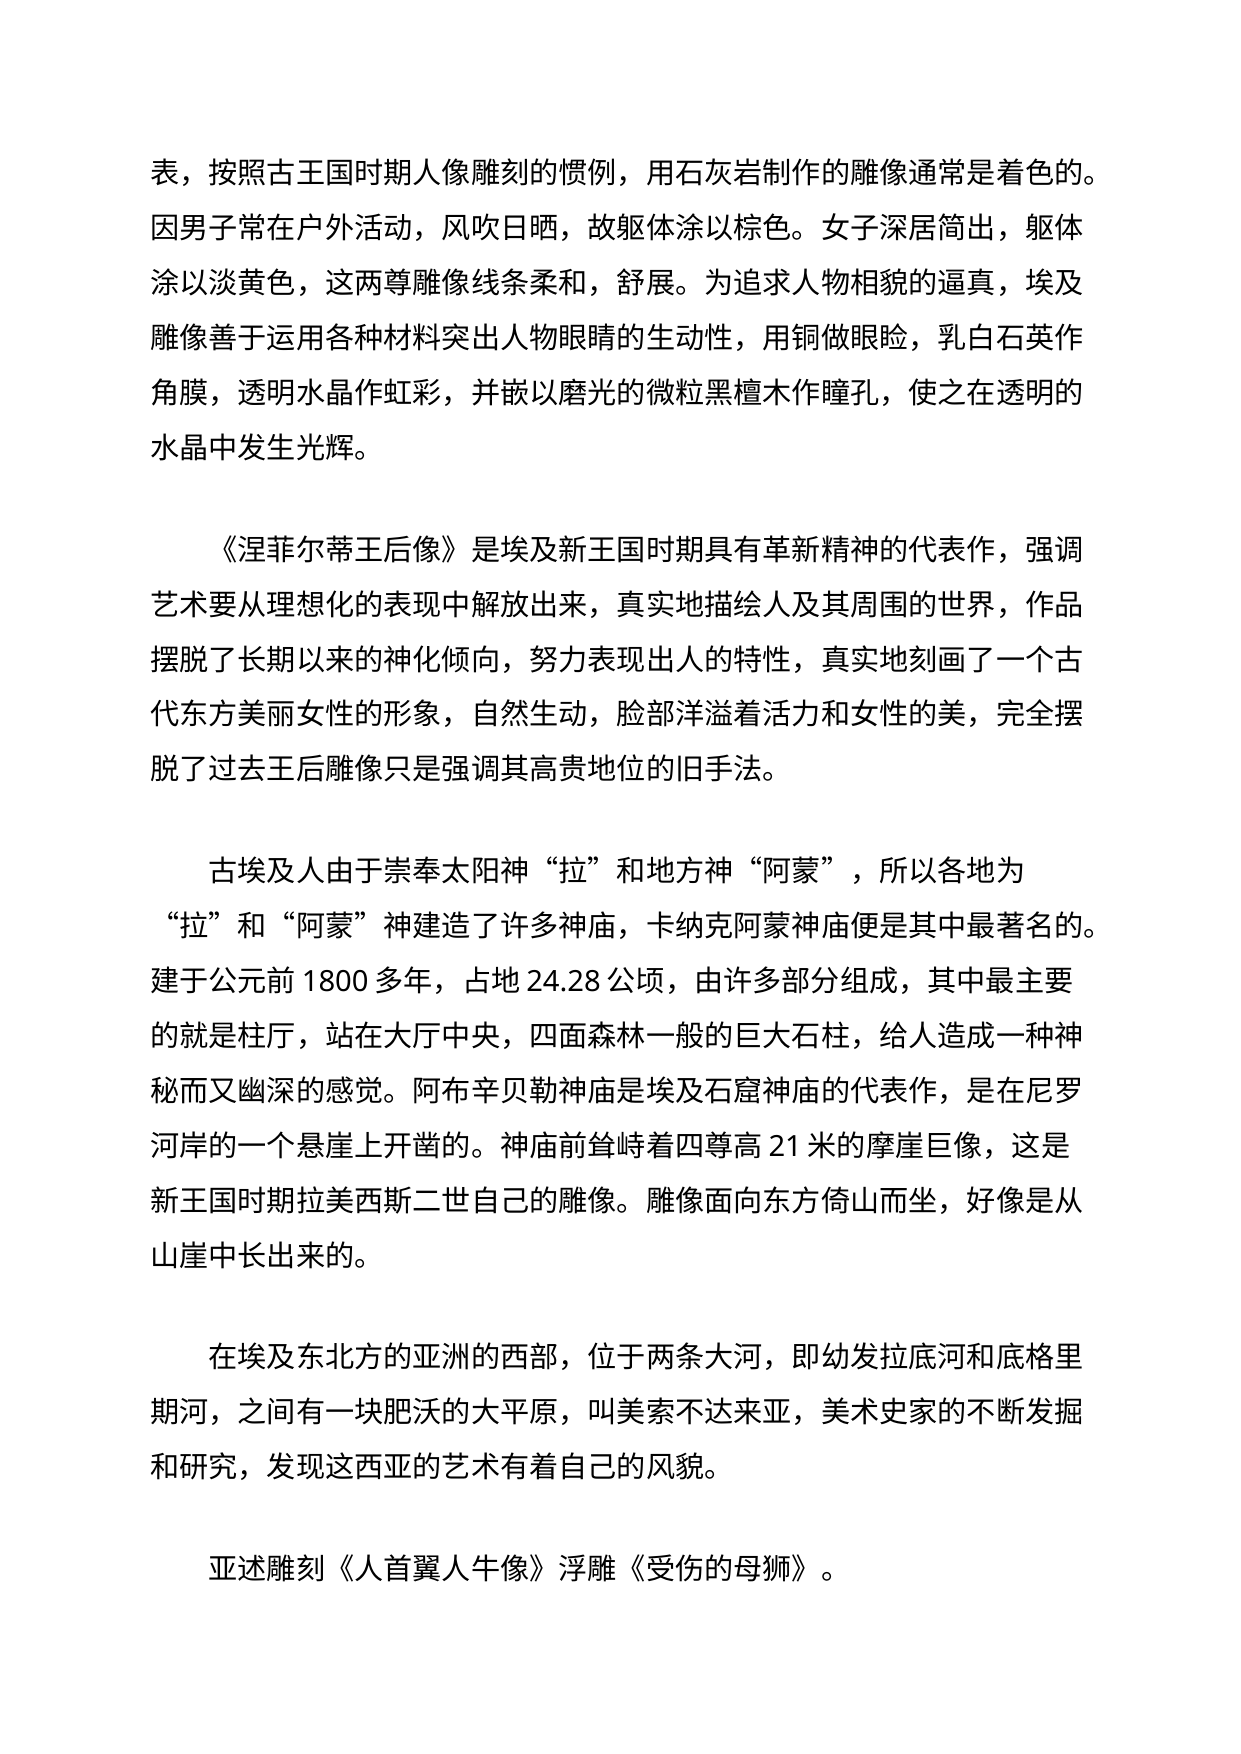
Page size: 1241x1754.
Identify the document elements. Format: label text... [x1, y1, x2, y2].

text 《涅菲尔蒂王后像》是埃及新王国时期具有革新精神的代表作，强调艺术要从理想化的表现中解放出来，真实地描绘人及其周围的世界，作品摆脱了长期以来的神化倾向，努力表现出人的特性，真实地刻画了一个古代东方美丽女性的形象，自然生动，脸部洋溢着活力和女性的美，完全摆脱了过去王后雕像只是强调其高贵地位的旧手法。 [150, 526, 1090, 788]
text 在埃及东北方的亚洲的西部，位于两条大河，即幼发拉底河和底格里期河，之间有一块肥沃的大平原，叫美索不达来亚，美术史家的不断发掘和研究，发现这西亚的艺术有着自己的风貌。 [150, 1334, 1090, 1486]
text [150, 150, 1090, 467]
text 亚述雕刻《人首翼人牛像》浮雕《受伤的母狮》。 [150, 1545, 1090, 1588]
text 古埃及人由于崇奉太阳神“拉”和地方神“阿蒙”，所以各地为“拉”和“阿蒙”神建造了许多神庙，卡纳克阿蒙神庙便是其中最著名的。建于公元前1800多年，占地24.28公顷，由许多部分组成，其中最主要的就是柱厅，站在大厅中央，四面森林一般的巨大石柱，给人造成一种神秘而又幽深的感觉。阿布辛贝勒神庙是埃及石窟神庙的代表作，是在尼罗河岸的一个悬崖上开凿的。神庙前耸峙着四尊高21米的摩崖巨像，这是新王国时期拉美西斯二世自己的雕像。雕像面向东方倚山而坐，好像是从山崖中长出来的。 [150, 848, 1090, 1274]
